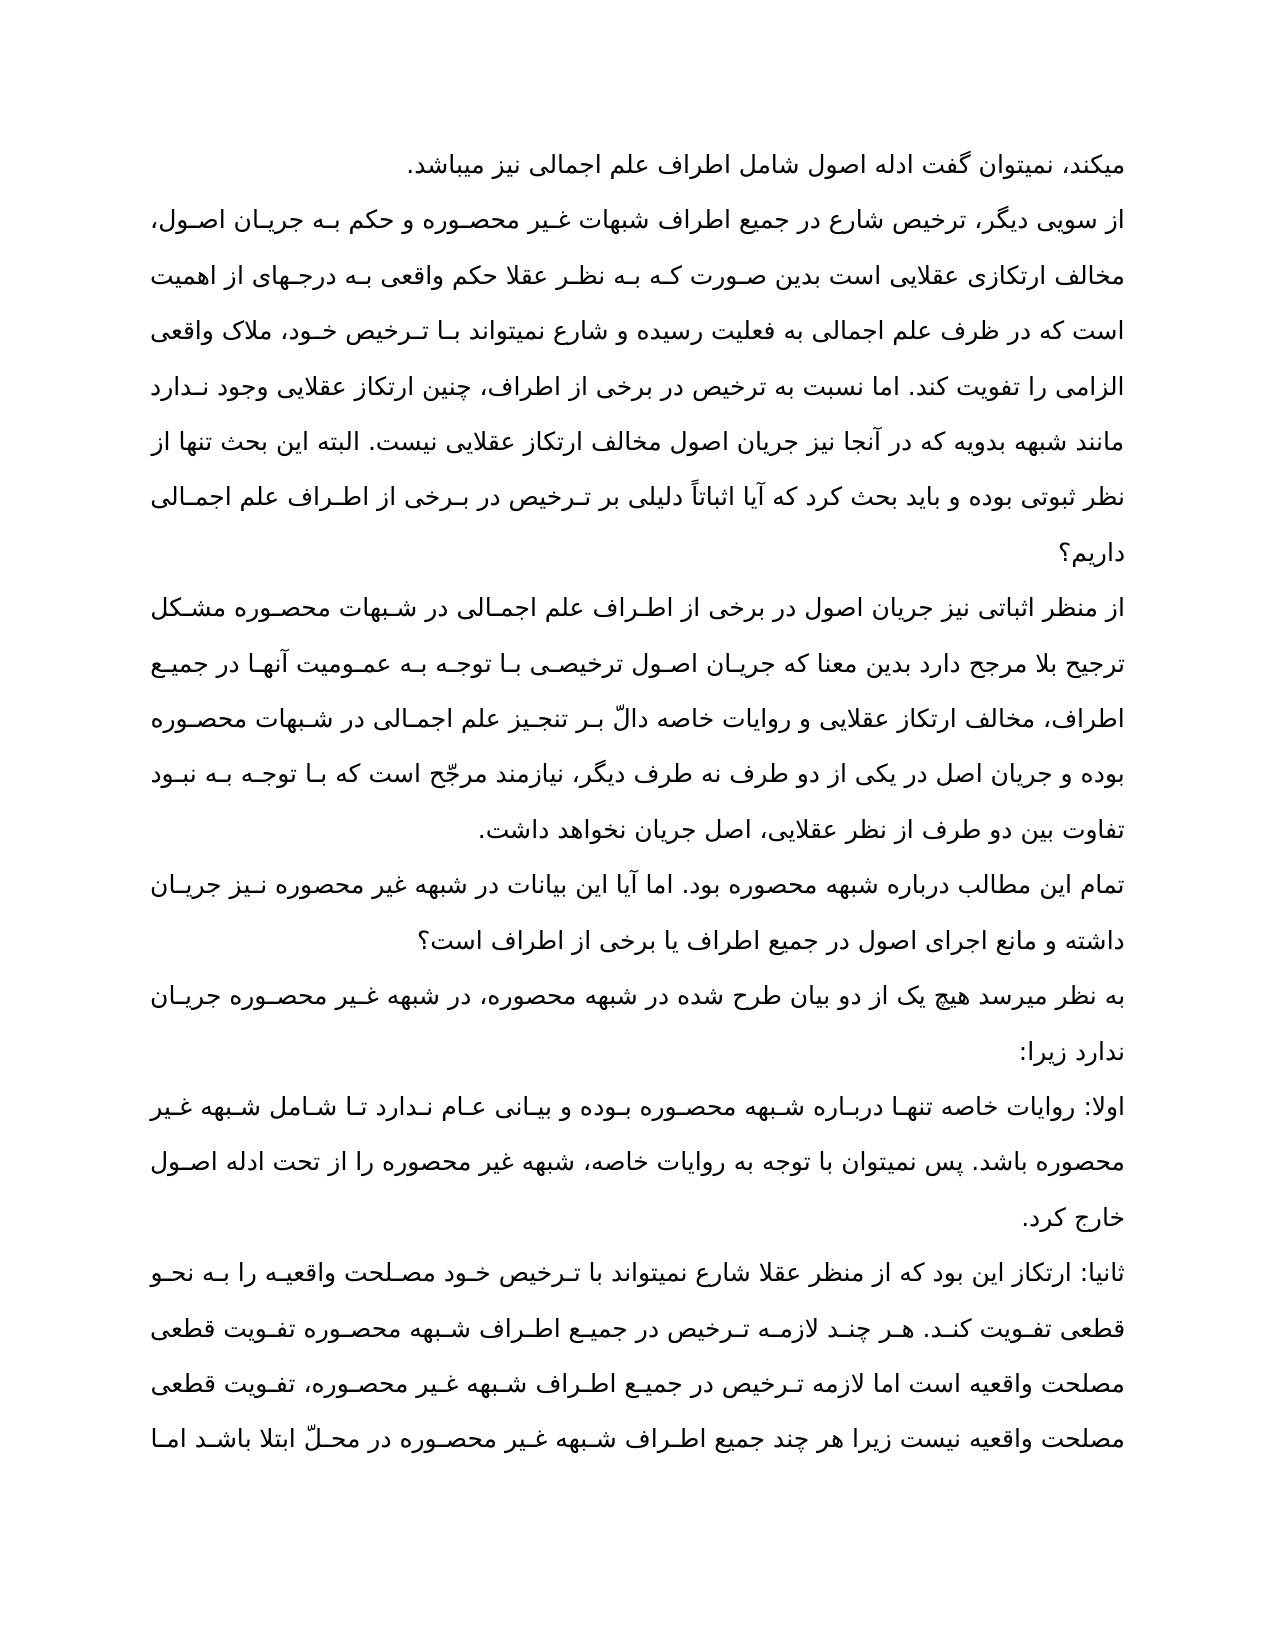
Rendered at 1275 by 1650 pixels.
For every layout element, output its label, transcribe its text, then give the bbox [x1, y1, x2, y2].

text از سویی دیگر، ترخیص شارع در جمیع اطراف شبهات غیر محصوره و حکم به جریان اصول، مخالف ارتکازی عقلایی است بدین صورت که به نظر عقلا حکم واقعی به درجهای از اهمیت است که در ظرف علم اجمالی به فعلیت رسیده و شارع نمیتواند با ترخیص خود، ملاک واقعی الزامی را تفویت کند. اما نسبت به ترخیص در برخی از اطراف، چنین ارتکاز عقلایی وجود ندارد مانند شبهه بدویه که در آنجا نیز جریان اصول مخالف ارتکاز عقلایی نیست. البته این بحث تنها از نظر ثبوتی بوده و باید بحث کرد که آیا اثباتاً دلیلی بر ترخیص در برخی از اطراف علم اجمالی داریم؟ [150, 205, 1125, 567]
text تمام این مطالب درباره شبهه محصوره بود. اما آیا این بیانات در شبهه غیر محصوره نیز جریان داشته و مانع اجرای اصول در جمیع اطراف یا برخی از اطراف است؟ [150, 870, 1125, 955]
text اولا: روایات خاصه تنها درباره شبهه محصوره بوده و بیانی عام ندارد تا شامل شبهه غیر محصوره باشد. پس نمیتوان با توجه به روایات خاصه، شبهه غیر محصوره را از تحت ادله اصول خارج کرد. [150, 1092, 1125, 1232]
text از منظر اثباتی نیز جریان اصول در برخی از اطراف علم اجمالی در شبهات محصوره مشکل ترجیح بلا مرجح دارد بدین معنا که جریان اصول ترخیصی با توجه به عمومیت آنها در جمیع اطراف، مخالف ارتکاز عقلایی و روایات خاصه دالّ بر تنجیز علم اجمالی در شبهات محصوره بوده و جریان اصل در یکی از دو طرف نه طرف دیگر، نیازمند مرجّح است که با توجه به نبود تفاوت بین دو طرف از نظر عقلایی، اصل جریان نخواهد داشت. [150, 593, 1125, 844]
text به نظر میرسد هیچ یک از دو بیان طرح شده در شبهه محصوره، در شبهه غیر محصوره جریان ندارد زیرا: [150, 981, 1125, 1066]
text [150, 150, 1125, 179]
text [150, 1258, 1125, 1454]
